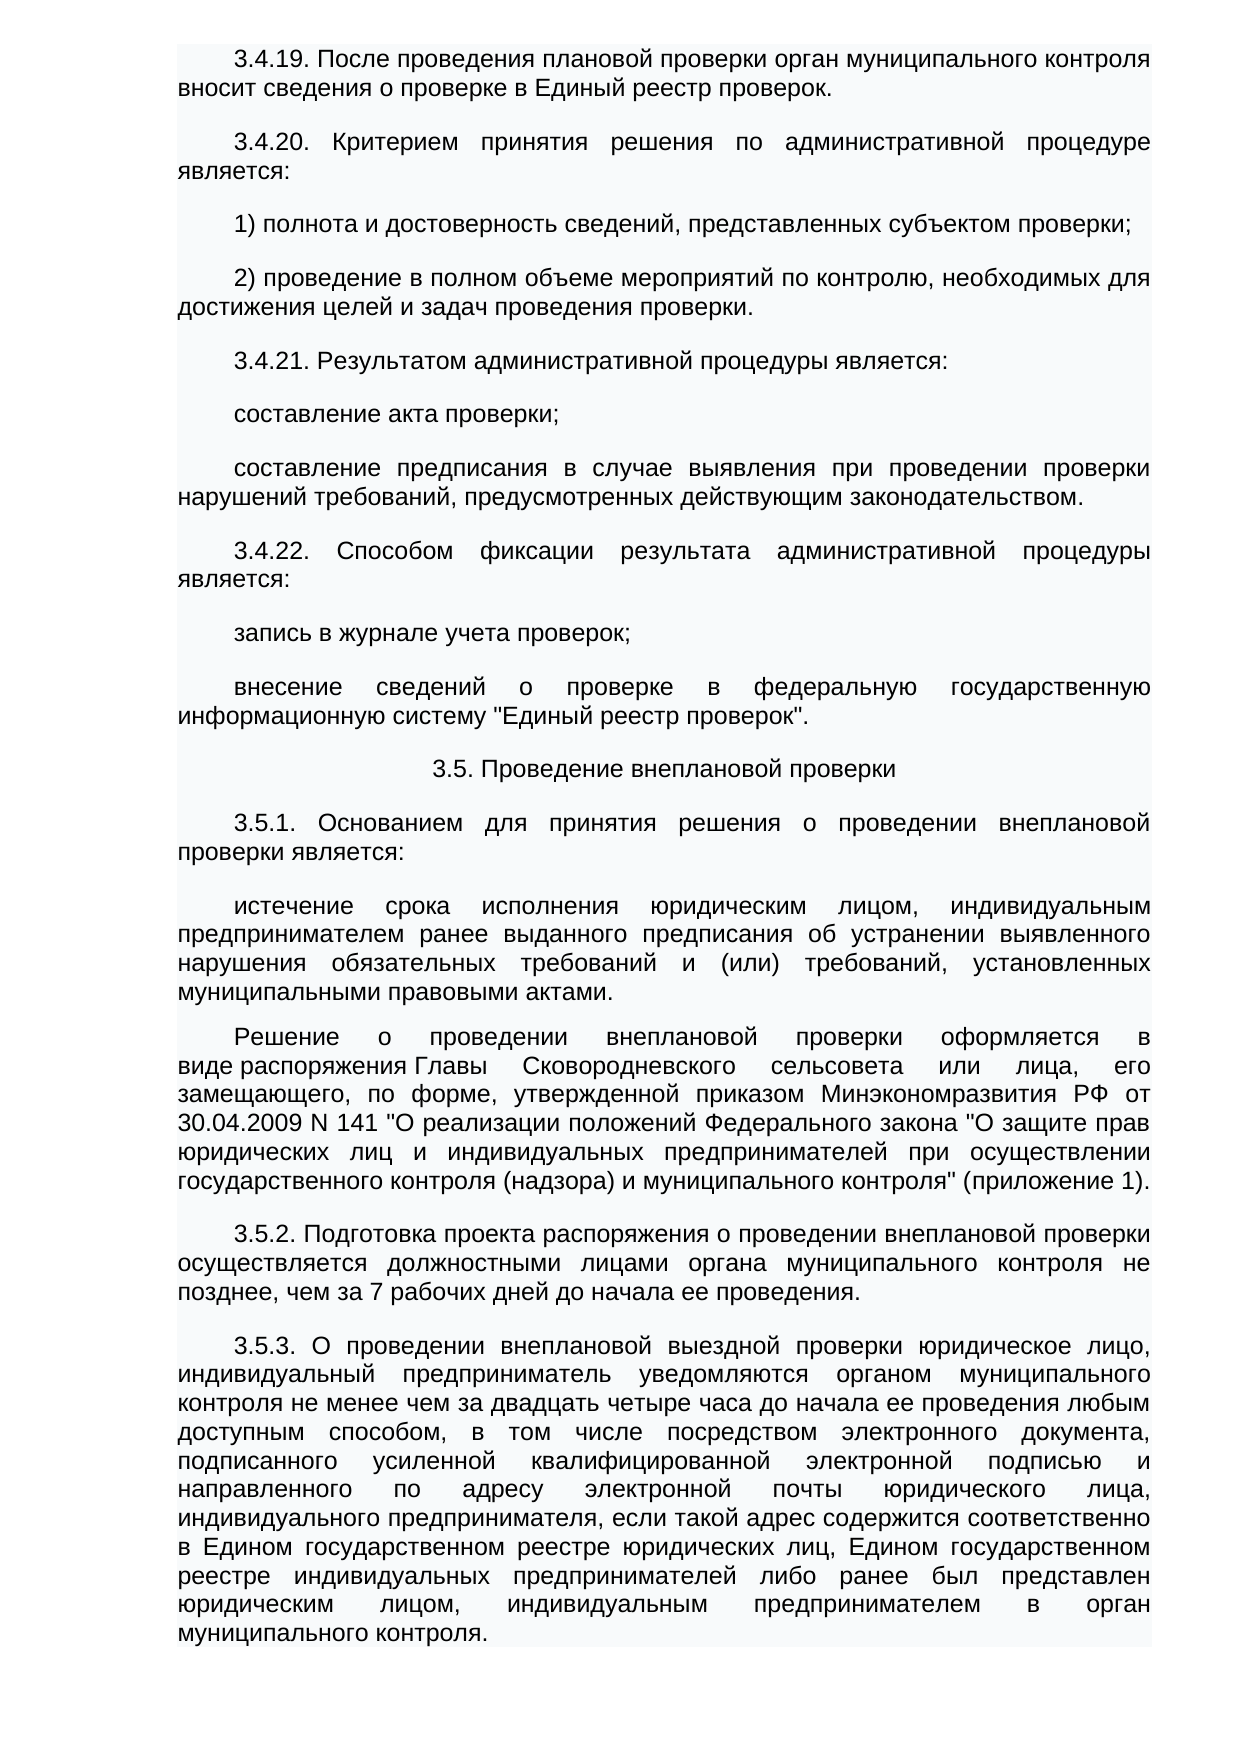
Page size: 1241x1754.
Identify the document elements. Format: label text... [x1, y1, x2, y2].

text запись в журнале учета проверок; [177, 618, 1152, 647]
text 3.4.22. Способом фиксации результата административной процедуры является: [177, 536, 1152, 593]
text 3.5.1. Основанием для принятия решения о проведении внеплановой проверки является: [177, 808, 1152, 866]
text 3.5.2. Подготовка проекта распоряжения о проведении внеплановой проверки осуществляется должностными лицами органа муниципального контроля не позднее, чем за 7 рабочих дней до начала ее проведения. [177, 1219, 1152, 1306]
text 3.5.3. О проведении внеплановой выездной проверки юридическое лицо, индивидуальный предприниматель уведомляются органом муниципального контроля не менее чем за двадцать четыре часа до начала ее проведения любым доступным способом, в том числе посредством электронного документа, подписанного усиленной квалифицированной электронной подписью и направленного по адресу электронной почты юридического лица, индивидуального предпринимателя, если такой адрес содержится соответственно в Едином государственном реестре юридических лиц, Едином государственном реестре индивидуальных предпринимателей либо ранее был представлен юридическим лицом, индивидуальным предпринимателем в орган муниципального контроля. [177, 1331, 1152, 1647]
text 3.5. Проведение внеплановой проверки [177, 754, 1152, 783]
text 2) проведение в полном объеме мероприятий по контролю, необходимых для достижения целей и задач проведения проверки. [177, 263, 1152, 321]
text 3.4.20. Критерием принятия решения по административной процедуре является: [177, 127, 1152, 184]
text 1) полнота и достоверность сведений, представленных субъектом проверки; [177, 209, 1152, 238]
text внесение сведений о проверке в федеральную государственную информационную систему "Единый реестр проверок". [177, 672, 1152, 729]
text истечение срока исполнения юридическим лицом, индивидуальным предпринимателем ранее выданного предписания об устранении выявленного нарушения обязательных требований и (или) требований, установленных муниципальными правовыми актами. [177, 891, 1152, 1006]
text составление предписания в случае выявления при проведении проверки нарушений требований, предусмотренных действующим законодательством. [177, 453, 1152, 511]
text составление акта проверки; [177, 399, 1152, 428]
text 3.4.21. Результатом административной процедуры является: [177, 346, 1152, 374]
text 3.4.19. После проведения плановой проверки орган муниципального контроля вносит сведения о проверке в Единый реестр проверок. [177, 44, 1152, 102]
text Решение о проведении внеплановой проверки оформляется в виде распоряжения Главы Сковородневского сельсовета или лица, его замещающего, по форме, утвержденной приказом Минэкономразвития РФ от 30.04.2009 N 141 "О реализации положений Федерального закона "О защите прав юридических лиц и индивидуальных предпринимателей при осуществлении государственного контроля (надзора) и муниципального контроля" (приложение 1). [177, 1022, 1152, 1194]
